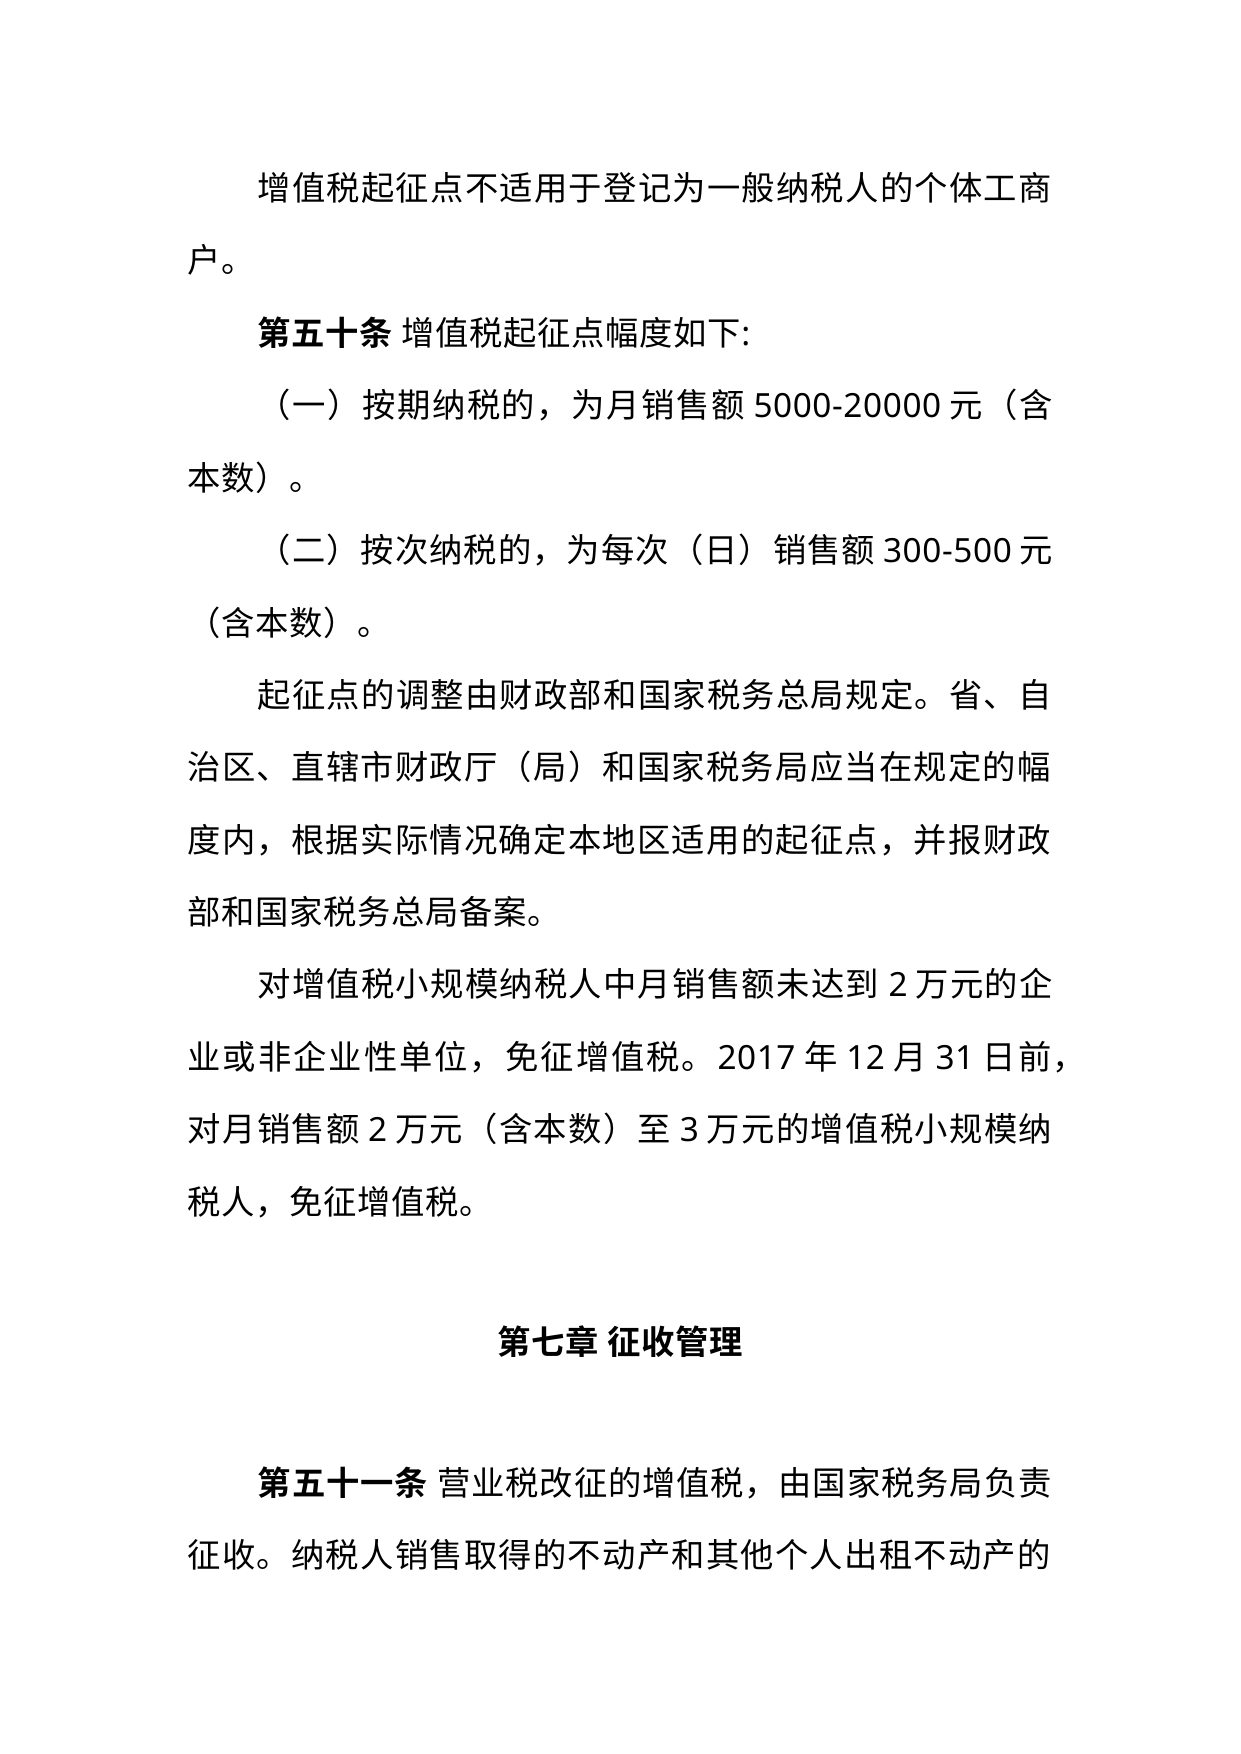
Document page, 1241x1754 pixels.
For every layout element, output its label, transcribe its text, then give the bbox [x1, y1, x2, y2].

text （二）按次纳税的，为每次（日）销售额300-500元（含本数）。 [187, 524, 1053, 645]
text （一）按期纳税的，为月销售额5000-20000元（含本数）。 [187, 379, 1053, 500]
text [187, 1456, 1053, 1577]
text 第七章 征收管理 [187, 1316, 1053, 1364]
text 增值税起征点不适用于登记为一般纳税人的个体工商户。 [187, 162, 1053, 282]
text 起征点的调整由财政部和国家税务总局规定。省、自治区、直辖市财政厅（局）和国家税务局应当在规定的幅度内，根据实际情况确定本地区适用的起征点，并报财政部和国家税务总局备案。 [187, 669, 1053, 934]
text 对增值税小规模纳税人中月销售额未达到2万元的企业或非企业性单位，免征增值税。，对月销售额2万元（含本数）至3万元的增值税小规模纳税人，免征增值税。 [187, 958, 1053, 1224]
text 第五十条 增值税起征点幅度如下: [187, 307, 1053, 355]
